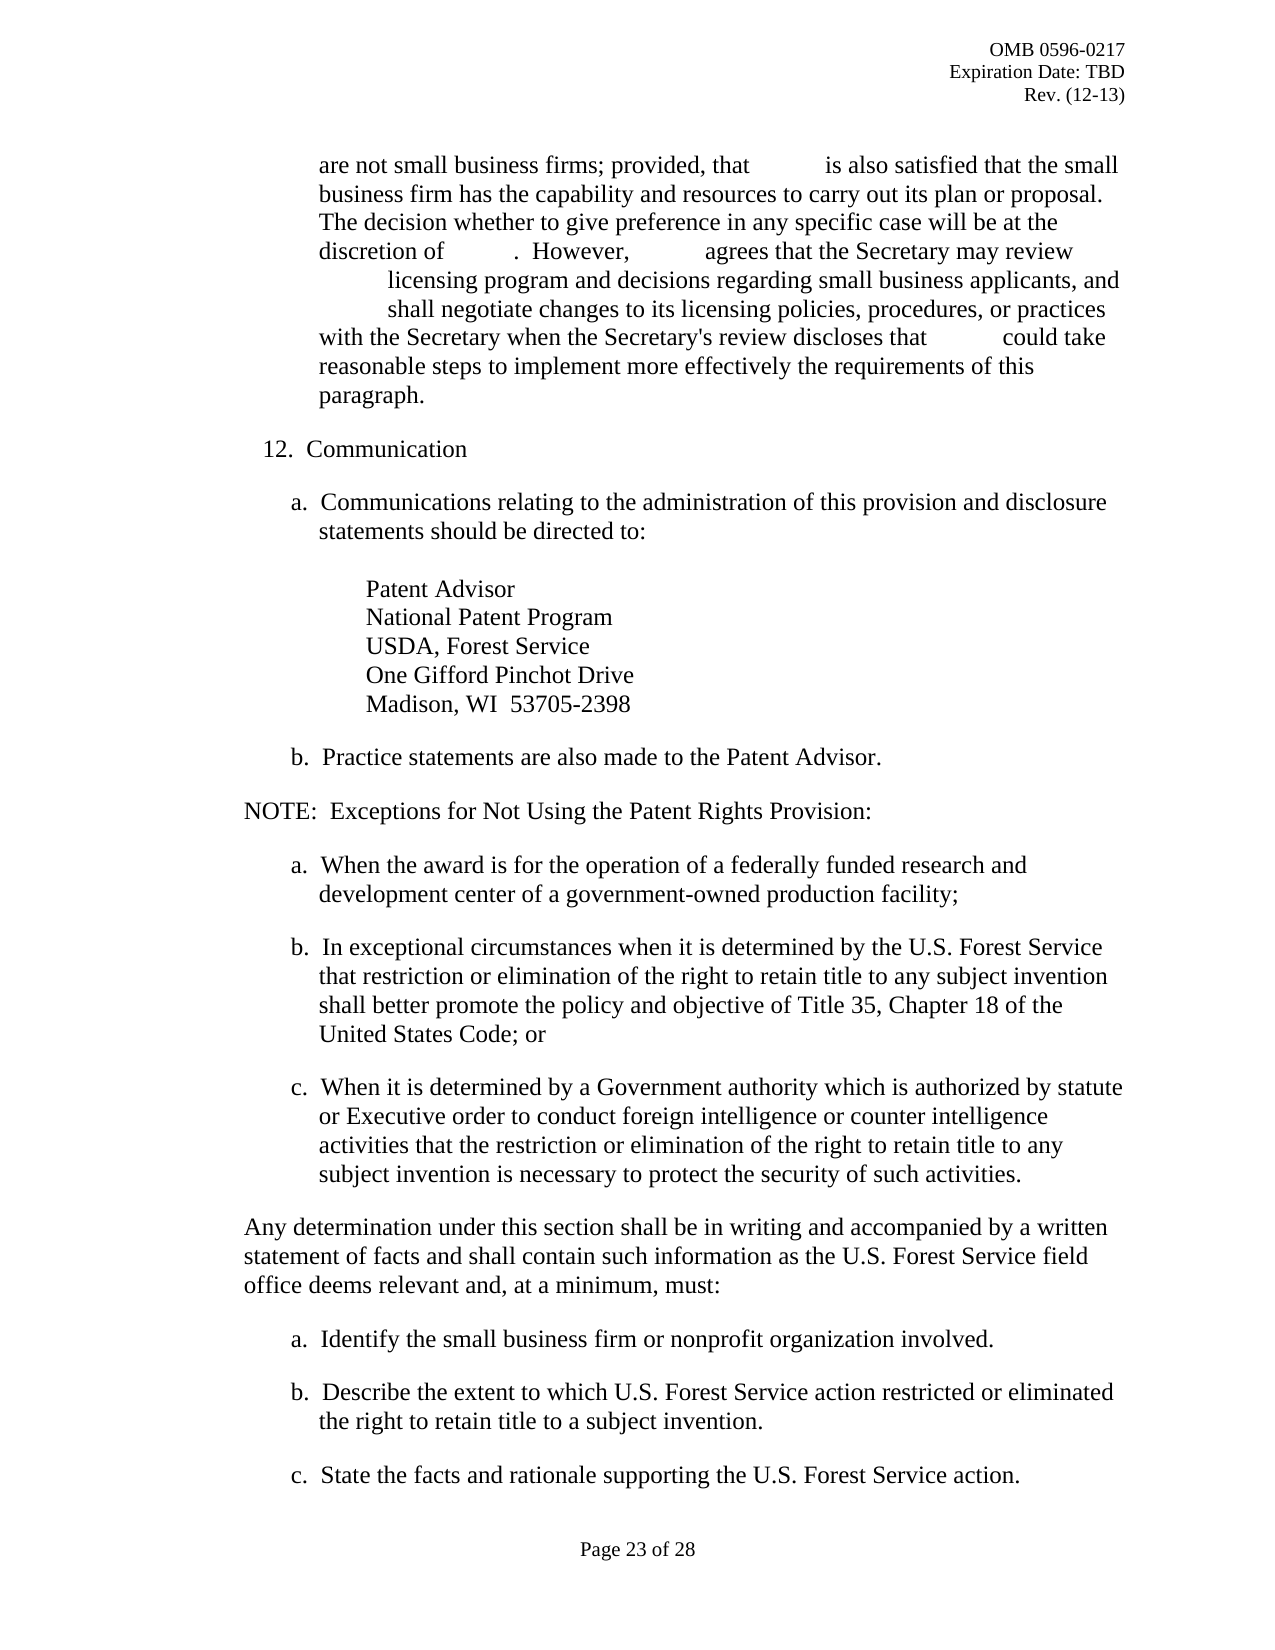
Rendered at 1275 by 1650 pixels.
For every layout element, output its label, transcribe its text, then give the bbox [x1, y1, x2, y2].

list 12. Communication [262, 434, 1125, 462]
list c. When it is determined by a Government authority which is authorized by statute or Executive order to conduct foreign intelligence or counter intelligence activities that the restriction or elimination of the right to retain title to any subject invention is necessary to protect the security of such activities. [291, 1072, 1125, 1187]
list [291, 150, 1125, 409]
list Any determination under this section shall be in writing and accompanied by a written statement of facts and shall contain such information as the U.S. Forest Service field office deems relevant and, at a minimum, must: [244, 1212, 1125, 1299]
list a. When the award is for the operation of a federally funded research and development center of a government-owned production facility; [291, 850, 1125, 907]
text One Gifford Pinchot Drive [225, 660, 1125, 689]
text USDA, Forest Service [225, 631, 1125, 660]
list b. In exceptional circumstances when it is determined by the U.S. Forest Service that restriction or elimination of the right to retain title to any subject invention shall better promote the policy and objective of Title 35, Chapter 18 of the United States Code; or [291, 932, 1125, 1047]
list a. Identify the small business firm or nonprofit organization involved. [291, 1324, 1125, 1352]
list c. State the facts and rationale supporting the U.S. Forest Service action. [291, 1460, 1125, 1489]
text Madison, WI 53705-2398 [225, 689, 1125, 717]
list b. Practice statements are also made to the Patent Advisor. [291, 742, 1125, 771]
list b. Describe the extent to which U.S. Forest Service action restricted or eliminated the right to retain title to a subject invention. [291, 1377, 1125, 1435]
text Patent Advisor [225, 574, 1125, 602]
list NOTE: Exceptions for Not Using the Patent Rights Provision: [244, 796, 1125, 825]
text National Patent Program [225, 602, 1125, 631]
list a. Communications relating to the administration of this provision and disclosure statements should be directed to: [291, 487, 1125, 545]
